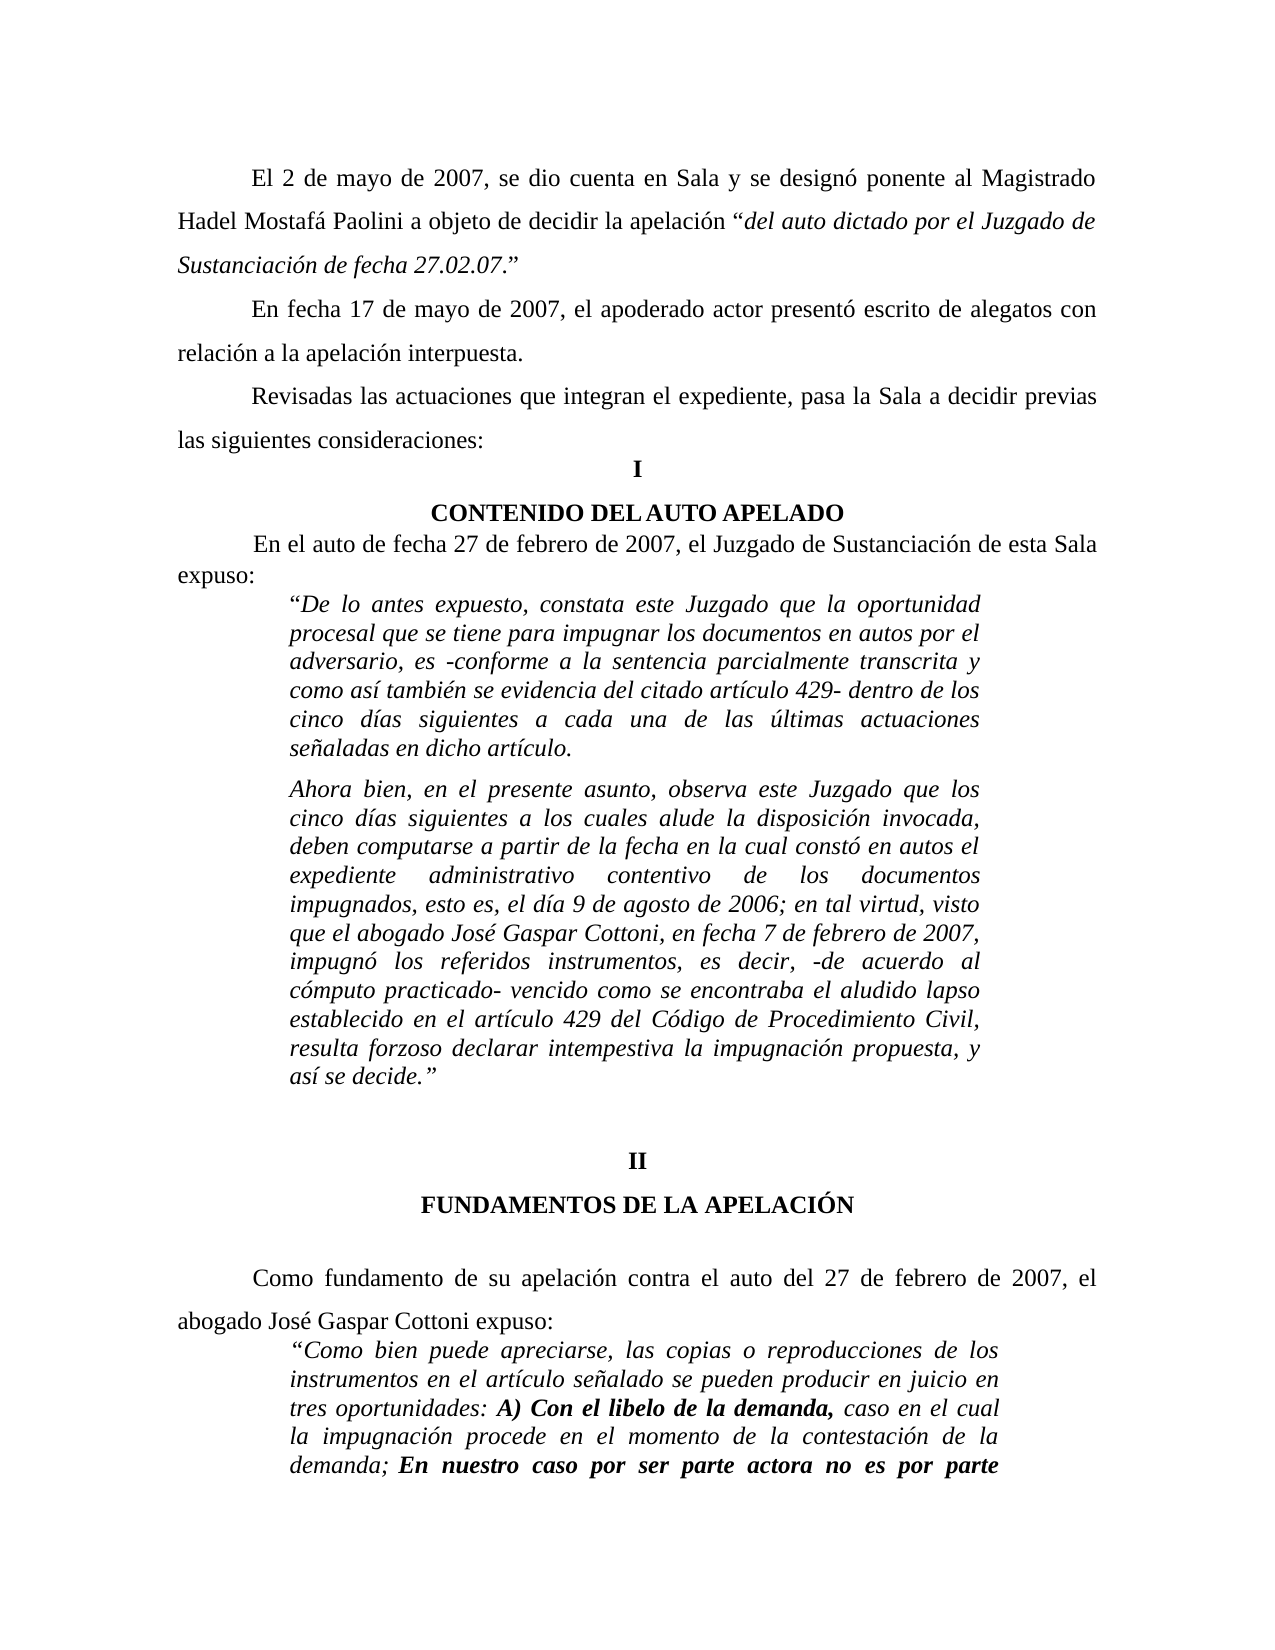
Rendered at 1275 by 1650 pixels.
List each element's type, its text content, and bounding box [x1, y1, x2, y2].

text “De lo antes expuesto, constata este Juzgado que la oportunidad procesal que se tiene para impugnar los documentos en autos por el adversario, es -conforme a la sentencia parcialmente transcrita y como así también se evidencia del citado artículo 429- dentro de los cinco días siguientes a cada una de las últimas actuaciones señaladas en dicho artículo. [289, 589, 983, 761]
text Revisadas las actuaciones que integran el expediente, pasa la Sala a decidir previas las siguientes consideraciones: [177, 366, 1098, 454]
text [289, 1335, 1002, 1479]
text En el auto de fecha 27 de febrero de 2007, el Juzgado de Sustanciación de esta Sala expuso: [177, 526, 1098, 589]
text En fecha 17 de mayo de 2007, el apoderado actor presentó escrito de alegatos con relación a la apelación interpuesta. [177, 279, 1098, 366]
text Ahora bien, en el presente asunto, observa este Juzgado que los cinco días siguientes a los cuales alude la disposición invocada, deben computarse a partir de la fecha en la cual constó en autos el expediente administrativo contentivo de los documentos impugnados, esto es, el día 9 de agosto de 2006; en tal virtud, visto que el abogado José Gaspar Cottoni, en fecha 7 de febrero de 2007, impugnó los referidos instrumentos, es decir, -de acuerdo al cómputo practicado- vencido como se encontraba el aludido lapso establecido en el artículo 429 del Código de Procedimiento Civil, resulta forzoso declarar intempestiva la impugnación propuesta, y así se decide.” [289, 774, 983, 1090]
text Como fundamento de su apelación contra el auto del 27 de febrero de 2007, el abogado José Gaspar Cottoni expuso: [177, 1248, 1098, 1335]
text CONTENIDO DEL AUTO APELADO [177, 483, 1098, 526]
text II [177, 1144, 1098, 1175]
text El 2 de mayo de 2007, se dio cuenta en Sala y se designó ponente al Magistrado Hadel Mostafá Paolini a objeto de decidir la apelación “del auto dictado por el Juzgado de Sustanciación de fecha 27.02.07.” [177, 148, 1098, 279]
text FUNDAMENTOS DE LA APELACIÓN [177, 1175, 1098, 1219]
text I [177, 454, 1098, 483]
